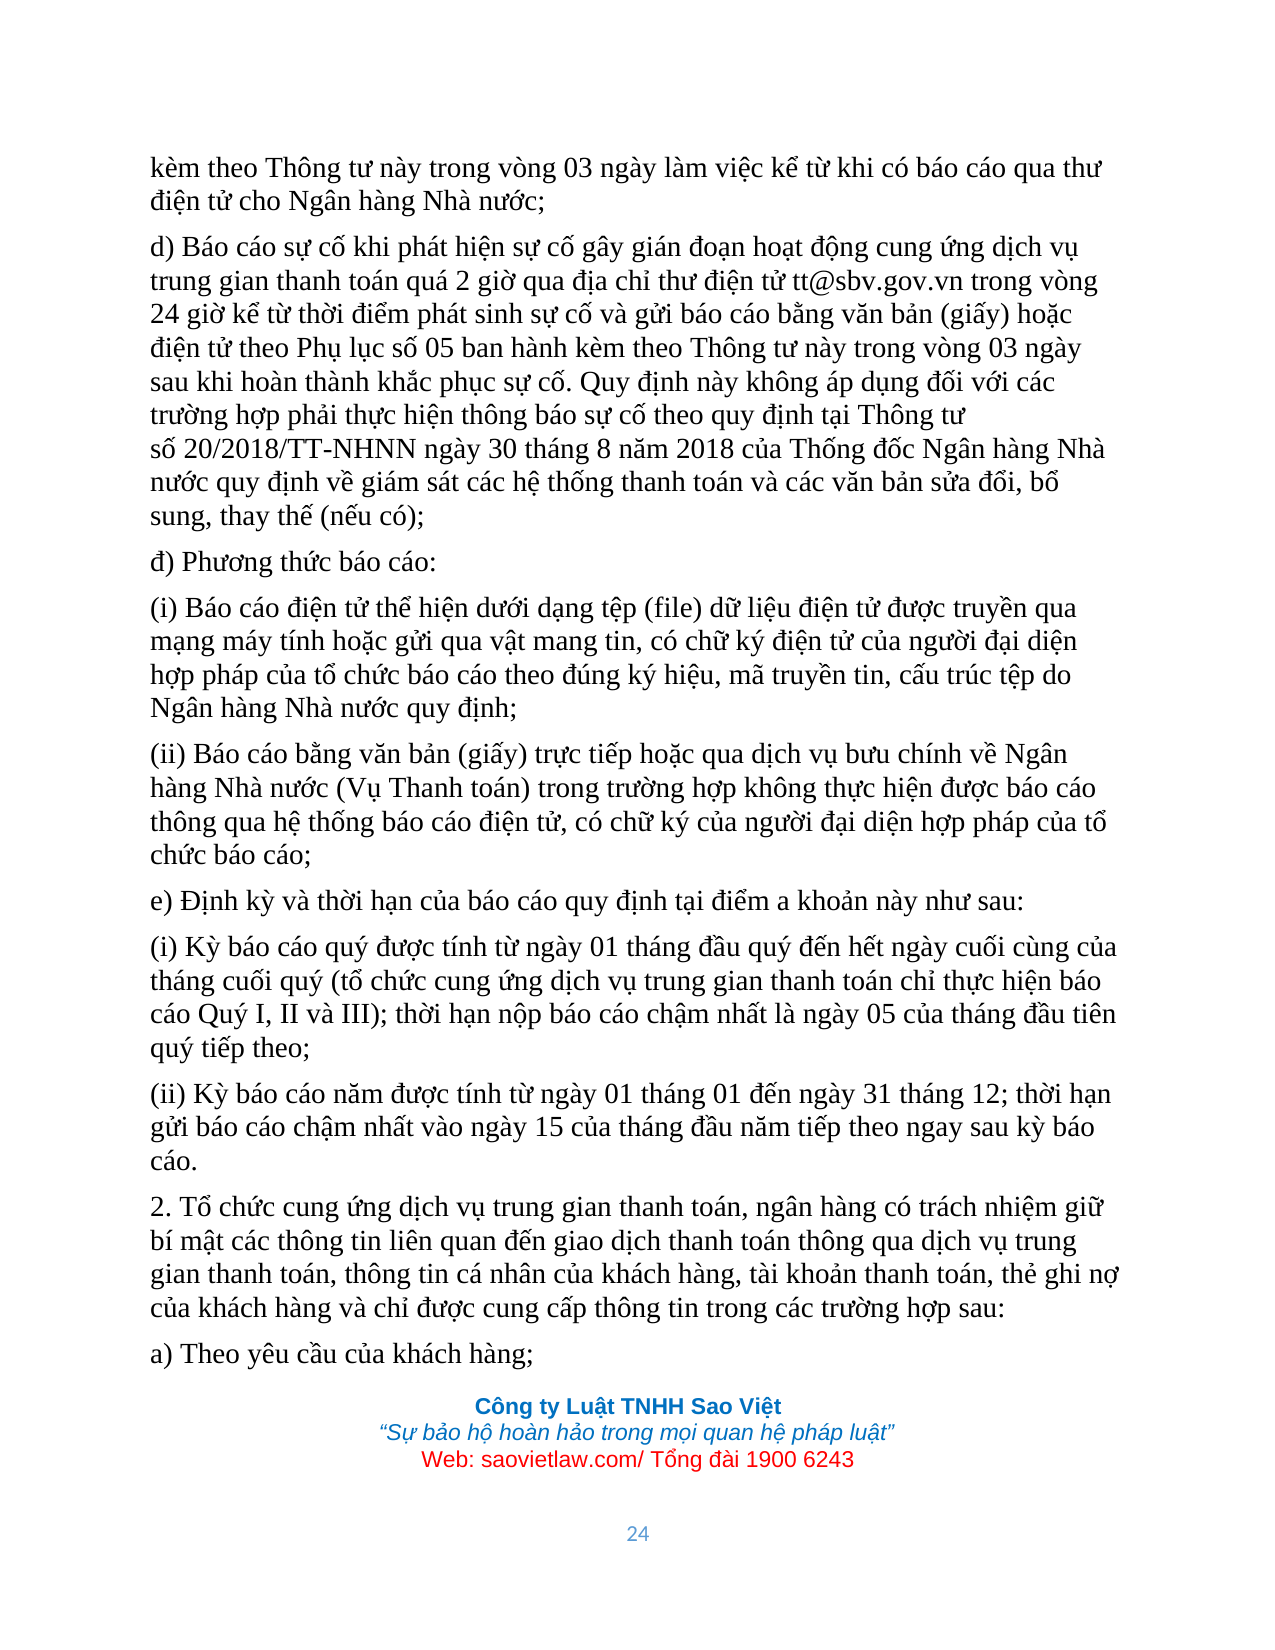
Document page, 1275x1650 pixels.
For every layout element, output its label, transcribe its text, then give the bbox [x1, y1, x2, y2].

text 2. Tổ chức cung ứng dịch vụ trung gian thanh toán, ngân hàng có trách nhiệm giữ bí mật các thông tin liên quan đến giao dịch thanh toán thông qua dịch vụ trung gian thanh toán, thông tin cá nhân của khách hàng, tài khoản thanh toán, thẻ ghi nợ của khách hàng và chỉ được cung cấp thông tin trong các trường hợp sau: [150, 1189, 1125, 1323]
text đ) Phương thức báo cáo: [150, 544, 1125, 577]
text (ii) Kỳ báo cáo năm được tính từ ngày 01 tháng 01 đến ngày 31 tháng 12; thời hạn gửi báo cáo chậm nhất vào ngày 15 của tháng đầu năm tiếp theo ngay sau kỳ báo cáo. [150, 1076, 1125, 1177]
text e) Định kỳ và thời hạn của báo cáo quy định tại điểm a khoản này như sau: [150, 883, 1125, 917]
text (ii) Báo cáo bằng văn bản (giấy) trực tiếp hoặc qua dịch vụ bưu chính về Ngân hàng Nhà nước (Vụ Thanh toán) trong trường hợp không thực hiện được báo cáo thông qua hệ thống báo cáo điện tử, có chữ ký của người đại diện hợp pháp của tổ chức báo cáo; [150, 737, 1125, 871]
text a) Theo yêu cầu của khách hàng; [150, 1336, 1125, 1369]
text d) Báo cáo sự cố khi phát hiện sự cố gây gián đoạn hoạt động cung ứng dịch vụ trung gian thanh toán quá 2 giờ qua địa chỉ thư điện tử tt@sbv.gov.vn trong vòng 24 giờ kể từ thời điểm phát sinh sự cố và gửi báo cáo bằng văn bản (giấy) hoặc điện tử theo Phụ lục số 05 ban hành kèm theo Thông tư này trong vòng 03 ngày sau khi hoàn thành khắc phục sự cố. Quy định này không áp dụng đối với các trường hợp phải thực hiện thông báo sự cố theo quy định tại Thông tư số 20/2018/TT-NHNN ngày 30 tháng 8 năm 2018 của Thống đốc Ngân hàng Nhà nước quy định về giám sát các hệ thống thanh toán và các văn bản sửa đổi, bổ sung, thay thế (nếu có); [150, 229, 1125, 531]
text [150, 150, 1125, 217]
text (i) Báo cáo điện tử thể hiện dưới dạng tệp (file) dữ liệu điện tử được truyền qua mạng máy tính hoặc gửi qua vật mang tin, có chữ ký điện tử của người đại diện hợp pháp của tổ chức báo cáo theo đúng ký hiệu, mã truyền tin, cấu trúc tệp do Ngân hàng Nhà nước quy định; [150, 590, 1125, 724]
text (i) Kỳ báo cáo quý được tính từ ngày 01 tháng đầu quý đến hết ngày cuối cùng của tháng cuối quý (tổ chức cung ứng dịch vụ trung gian thanh toán chỉ thực hiện báo cáo Quý I, II và III); thời hạn nộp báo cáo chậm nhất là ngày 05 của tháng đầu tiên quý tiếp theo; [150, 929, 1125, 1063]
